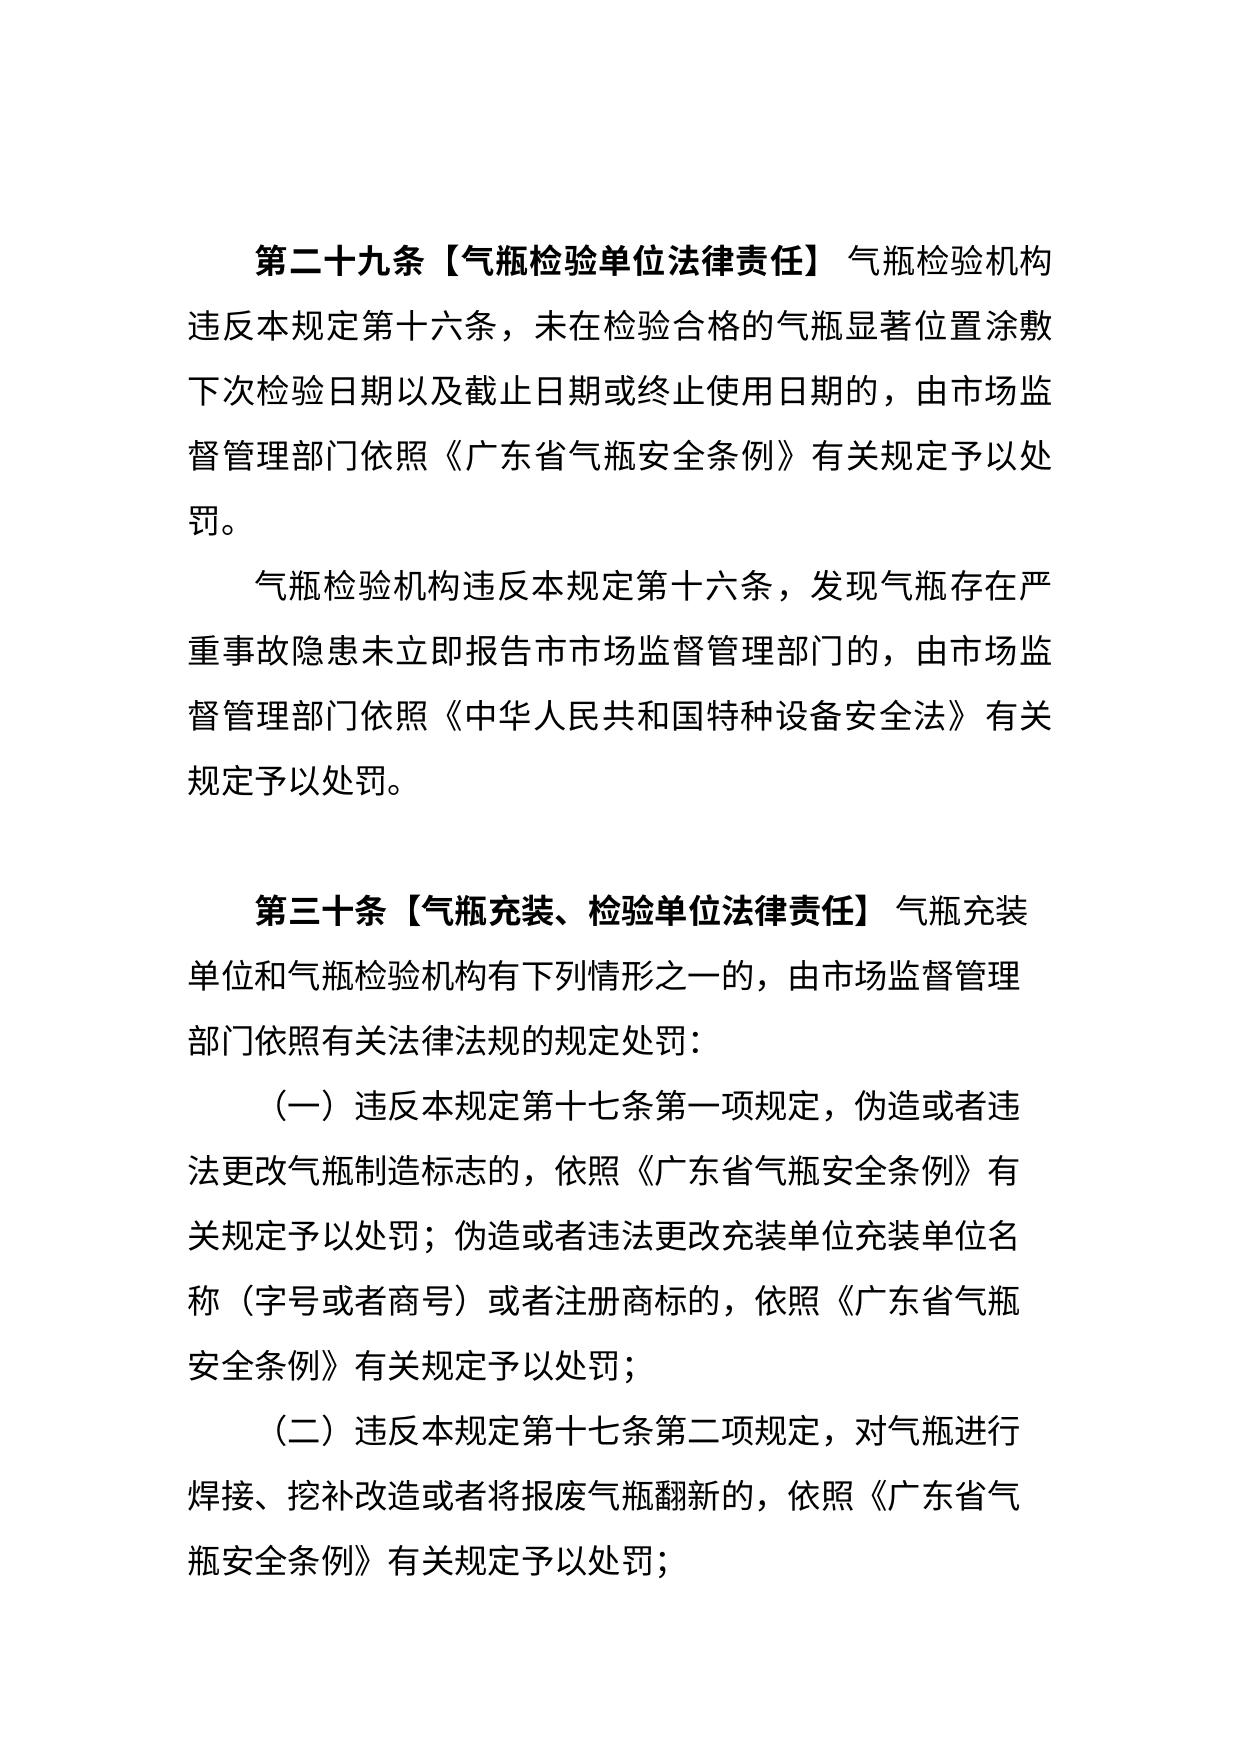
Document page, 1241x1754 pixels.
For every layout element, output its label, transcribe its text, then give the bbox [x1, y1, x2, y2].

text 第三十条【气瓶充装、检验单位法律责任】 气瓶充装单位和气瓶检验机构有下列情形之一的，由市场监督管理部门依照有关法律法规的规定处罚： [187, 877, 1053, 1072]
text （一）违反本规定第十七条第一项规定，伪造或者违法更改气瓶制造标志的，依照《广东省气瓶安全条例》有关规定予以处罚；伪造或者违法更改充装单位充装单位名称（字号或者商号）或者注册商标的，依照《广东省气瓶安全条例》有关规定予以处罚； [187, 1072, 1053, 1397]
text 第二十九条【气瓶检验单位法律责任】 气瓶检验机构违反本规定第十六条，未在检验合格的气瓶显著位置涂敷下次检验日期以及截止日期或终止使用日期的，由市场监督管理部门依照《广东省气瓶安全条例》有关规定予以处罚。 [187, 227, 1053, 552]
text （二）违反本规定第十七条第二项规定，对气瓶进行焊接、挖补改造或者将报废气瓶翻新的，依照《广东省气瓶安全条例》有关规定予以处罚； [187, 1397, 1053, 1592]
text 气瓶检验机构违反本规定第十六条，发现气瓶存在严重事故隐患未立即报告市市场监督管理部门的，由市场监督管理部门依照《中华人民共和国特种设备安全法》有关规定予以处罚。 [187, 552, 1053, 812]
